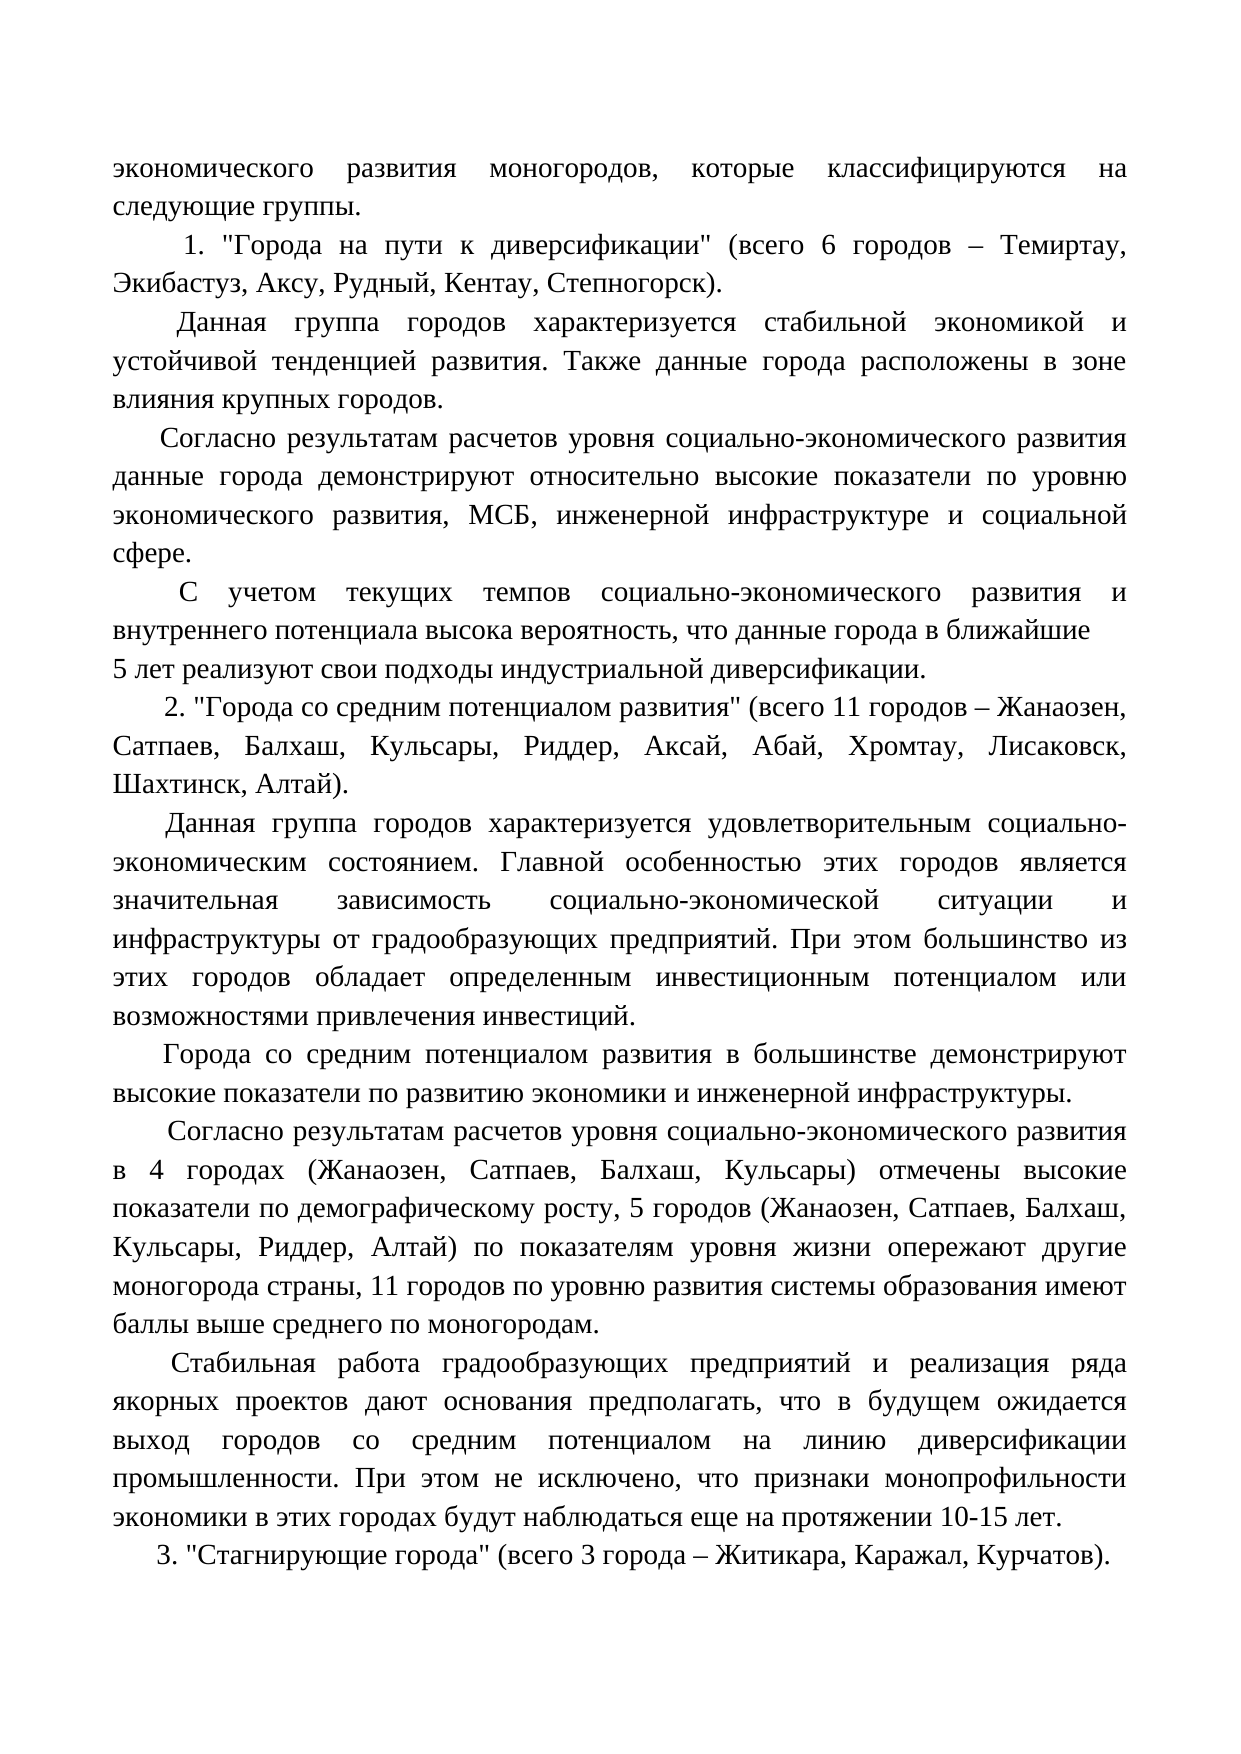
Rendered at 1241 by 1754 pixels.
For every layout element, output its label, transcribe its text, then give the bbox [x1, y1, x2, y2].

text Города со средним потенциалом развития в большинстве демонстрируют высокие показатели по развитию экономики и инженерной инфраструктуры. [112, 1036, 1128, 1108]
text 2. "Города со средним потенциалом развития" (всего 11 городов – Жанаозен, Сатпаев, Балхаш, Кульсары, Риддер, Аксай, Абай, Хромтау, Лисаковск, Шахтинск, Алтай). [112, 689, 1128, 800]
text 1. "Города на пути к диверсификации" (всего 6 городов – Темиртау, Экибастуз, Аксу, Рудный, Кентау, Степногорск). [112, 227, 1128, 299]
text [112, 150, 1128, 222]
text С учетом текущих темпов социально-экономического развития и внутреннего потенциала высока вероятность, что данные города в ближайшие [112, 574, 1128, 646]
text 5 лет реализуют свои подходы индустриальной диверсификации. [112, 651, 1128, 684]
text 3. "Стагнирующие города" (всего 3 города – Житикара, Каражал, Курчатов). [112, 1537, 1128, 1571]
text Стабильная работа градообразующих предприятий и реализация ряда якорных проектов дают основания предполагать, что в будущем ожидается выход городов со средним потенциалом на линию диверсификации промышленности. При этом не исключено, что признаки монопрофильности экономики в этих городах будут наблюдаться еще на протяжении 10-15 лет. [112, 1345, 1128, 1532]
text Согласно результатам расчетов уровня социально-экономического развития в 4 городах (Жанаозен, Сатпаев, Балхаш, Кульсары) отмечены высокие показатели по демографическому росту, 5 городов (Жанаозен, Сатпаев, Балхаш, Кульсары, Риддер, Алтай) по показателям уровня жизни опережают другие моногорода страны, 11 городов по уровню развития системы образования имеют баллы выше среднего по моногородам. [112, 1113, 1128, 1340]
text Данная группа городов характеризуется удовлетворительным социально-экономическим состоянием. Главной особенностью этих городов является значительная зависимость социально-экономической ситуации и инфраструктуры от градообразующих предприятий. При этом большинство из этих городов обладает определенным инвестиционным потенциалом или возможностями привлечения инвестиций. [112, 805, 1128, 1031]
text Согласно результатам расчетов уровня социально-экономического развития данные города демонстрируют относительно высокие показатели по уровню экономического развития, МСБ, инженерной инфраструктуре и социальной сфере. [112, 420, 1128, 569]
text Данная группа городов характеризуется стабильной экономикой и устойчивой тенденцией развития. Также данные города расположены в зоне влияния крупных городов. [112, 304, 1128, 415]
